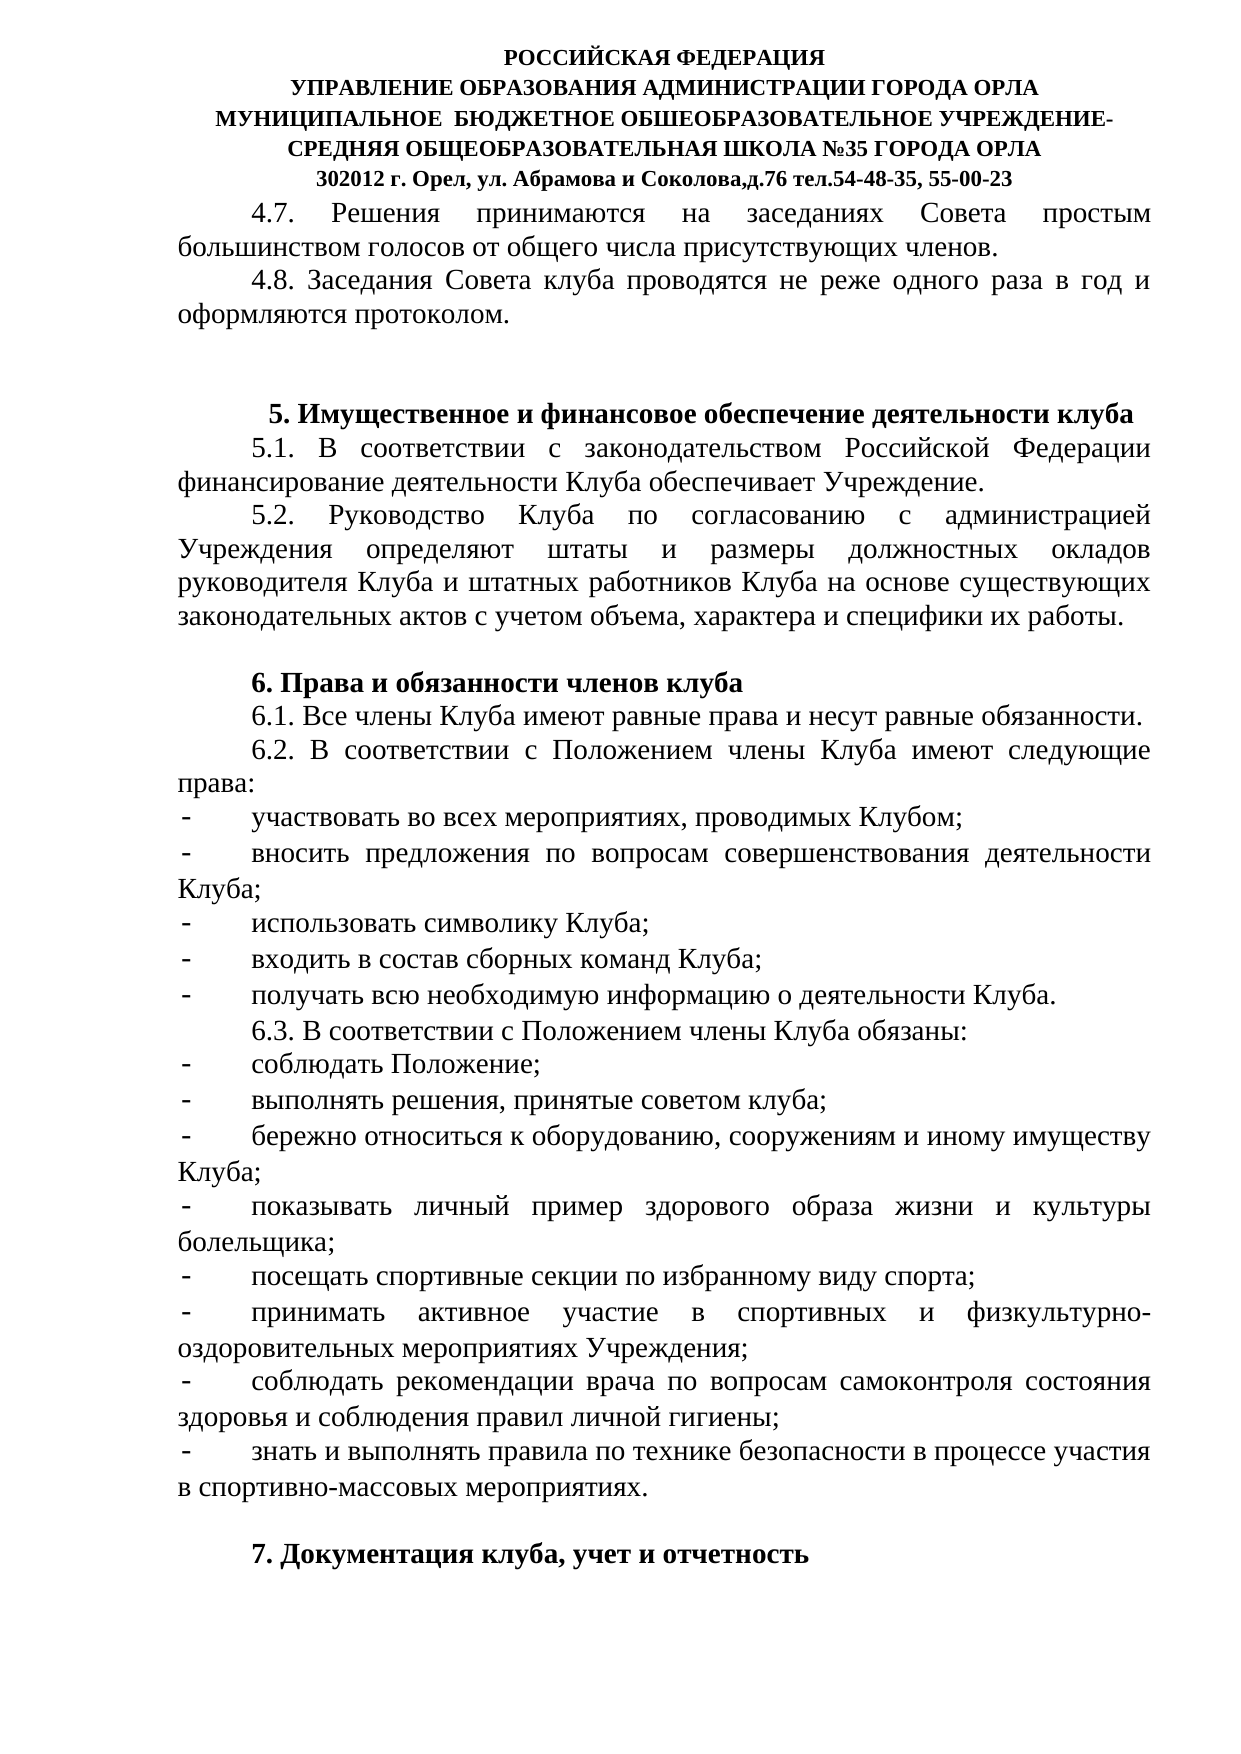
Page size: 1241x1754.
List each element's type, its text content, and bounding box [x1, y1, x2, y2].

text 4.8. Заседания Совета клуба проводятся не реже одного раза в год и оформляются протоколом. [177, 262, 1152, 329]
list входить в состав сборных команд Клуба; [177, 941, 1152, 977]
list вносить предложения по вопросам совершенствования деятельности Клуба; [177, 835, 1152, 905]
list соблюдать Положение; [177, 1046, 1152, 1082]
list выполнять решения, принятые советом клуба; [177, 1082, 1152, 1118]
list показывать личный пример здорового образа жизни и культуры болельщика; [177, 1188, 1152, 1258]
list использовать символику Клуба; [177, 905, 1152, 941]
list посещать спортивные секции по избранному виду спорта; [177, 1258, 1152, 1294]
text 6.2. В соответствии с Положением члены Клуба имеют следующие права: [177, 732, 1152, 799]
text 4.7. Решения принимаются на заседаниях Совета простым большинством голосов от общего числа присутствующих членов. [177, 195, 1152, 262]
text 5.2. Руководство Клуба по согласованию с администрацией Учреждения определяют штаты и размеры должностных окладов руководителя Клуба и штатных работников Клуба на основе существующих законодательных актов с учетом объема, характера и специфики их работы. [177, 497, 1152, 631]
text 5.1. В соответствии с законодательством Российской Федерации финансирование деятельности Клуба обеспечивает Учреждение. [177, 430, 1152, 497]
list соблюдать рекомендации врача по вопросам самоконтроля состояния здоровья и соблюдения правил личной гигиены; [177, 1363, 1152, 1433]
list знать и выполнять правила по технике безопасности в процессе участия в спортивно-массовых мероприятиях. [177, 1433, 1152, 1502]
list бережно относиться к оборудованию, сооружениям и иному имуществу Клуба; [177, 1118, 1152, 1188]
list получать всю необходимую информацию о деятельности Клуба. [177, 977, 1152, 1013]
text 6. Права и обязанности членов клуба [177, 665, 1152, 698]
text 6.1. Все члены Клуба имеют равные права и несут равные обязанности. [177, 698, 1152, 732]
text 6.3. В соответствии с Положением члены Клуба обязаны: [177, 1013, 1152, 1046]
text 7. Документация клуба, учет и отчетность [177, 1536, 1152, 1569]
list принимать активное участие в спортивных и физкультурно-оздоровительных мероприятиях Учреждения; [177, 1294, 1152, 1363]
list участвовать во всех мероприятиях, проводимых Клубом; [177, 799, 1152, 835]
text 5. Имущественное и финансовое обеспечение деятельности клуба [177, 397, 1152, 430]
